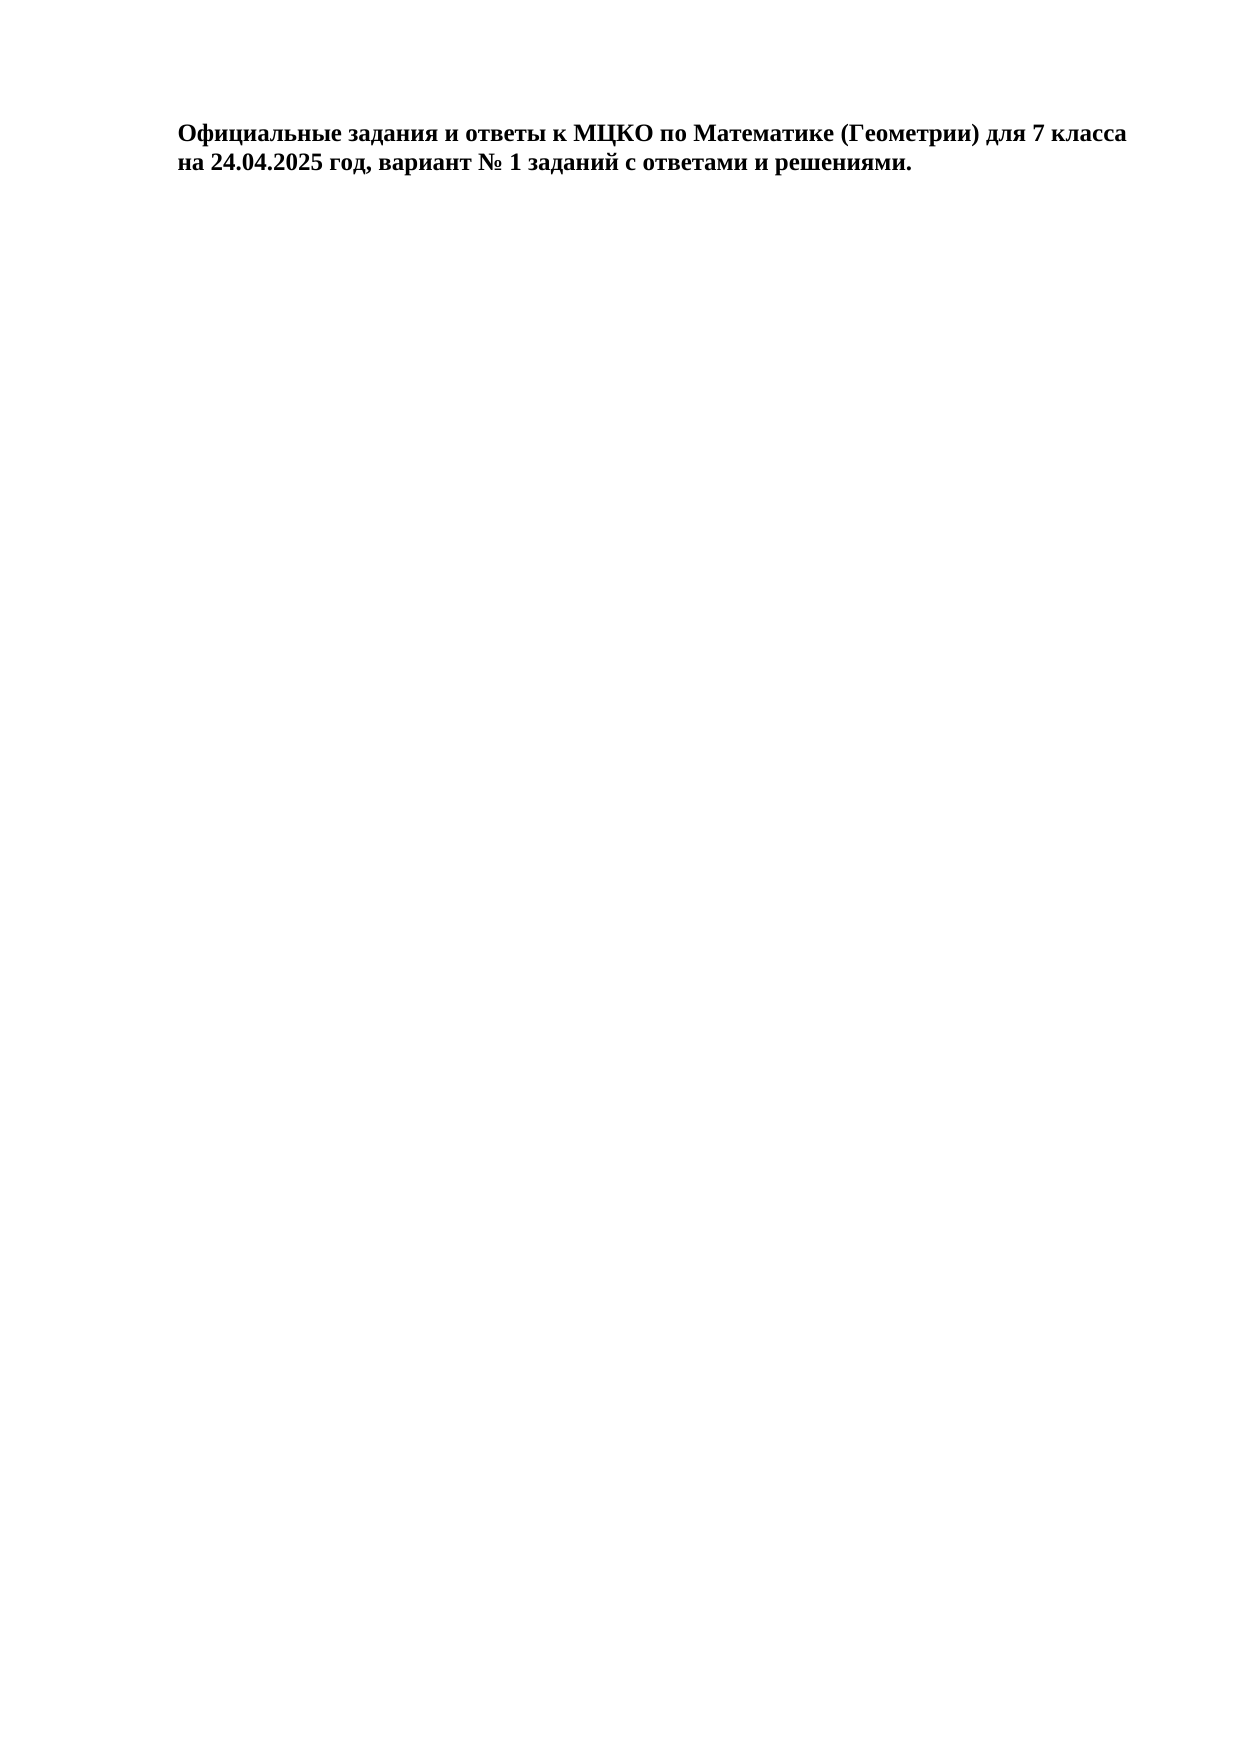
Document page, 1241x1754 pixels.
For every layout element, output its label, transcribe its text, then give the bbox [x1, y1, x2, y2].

text Официальные задания и ответы к МЦКО по Математике (Геометрии) для 7 класса на 24.04.2025 год, вариант № 1 заданий с ответами и решениями. [177, 118, 1152, 176]
